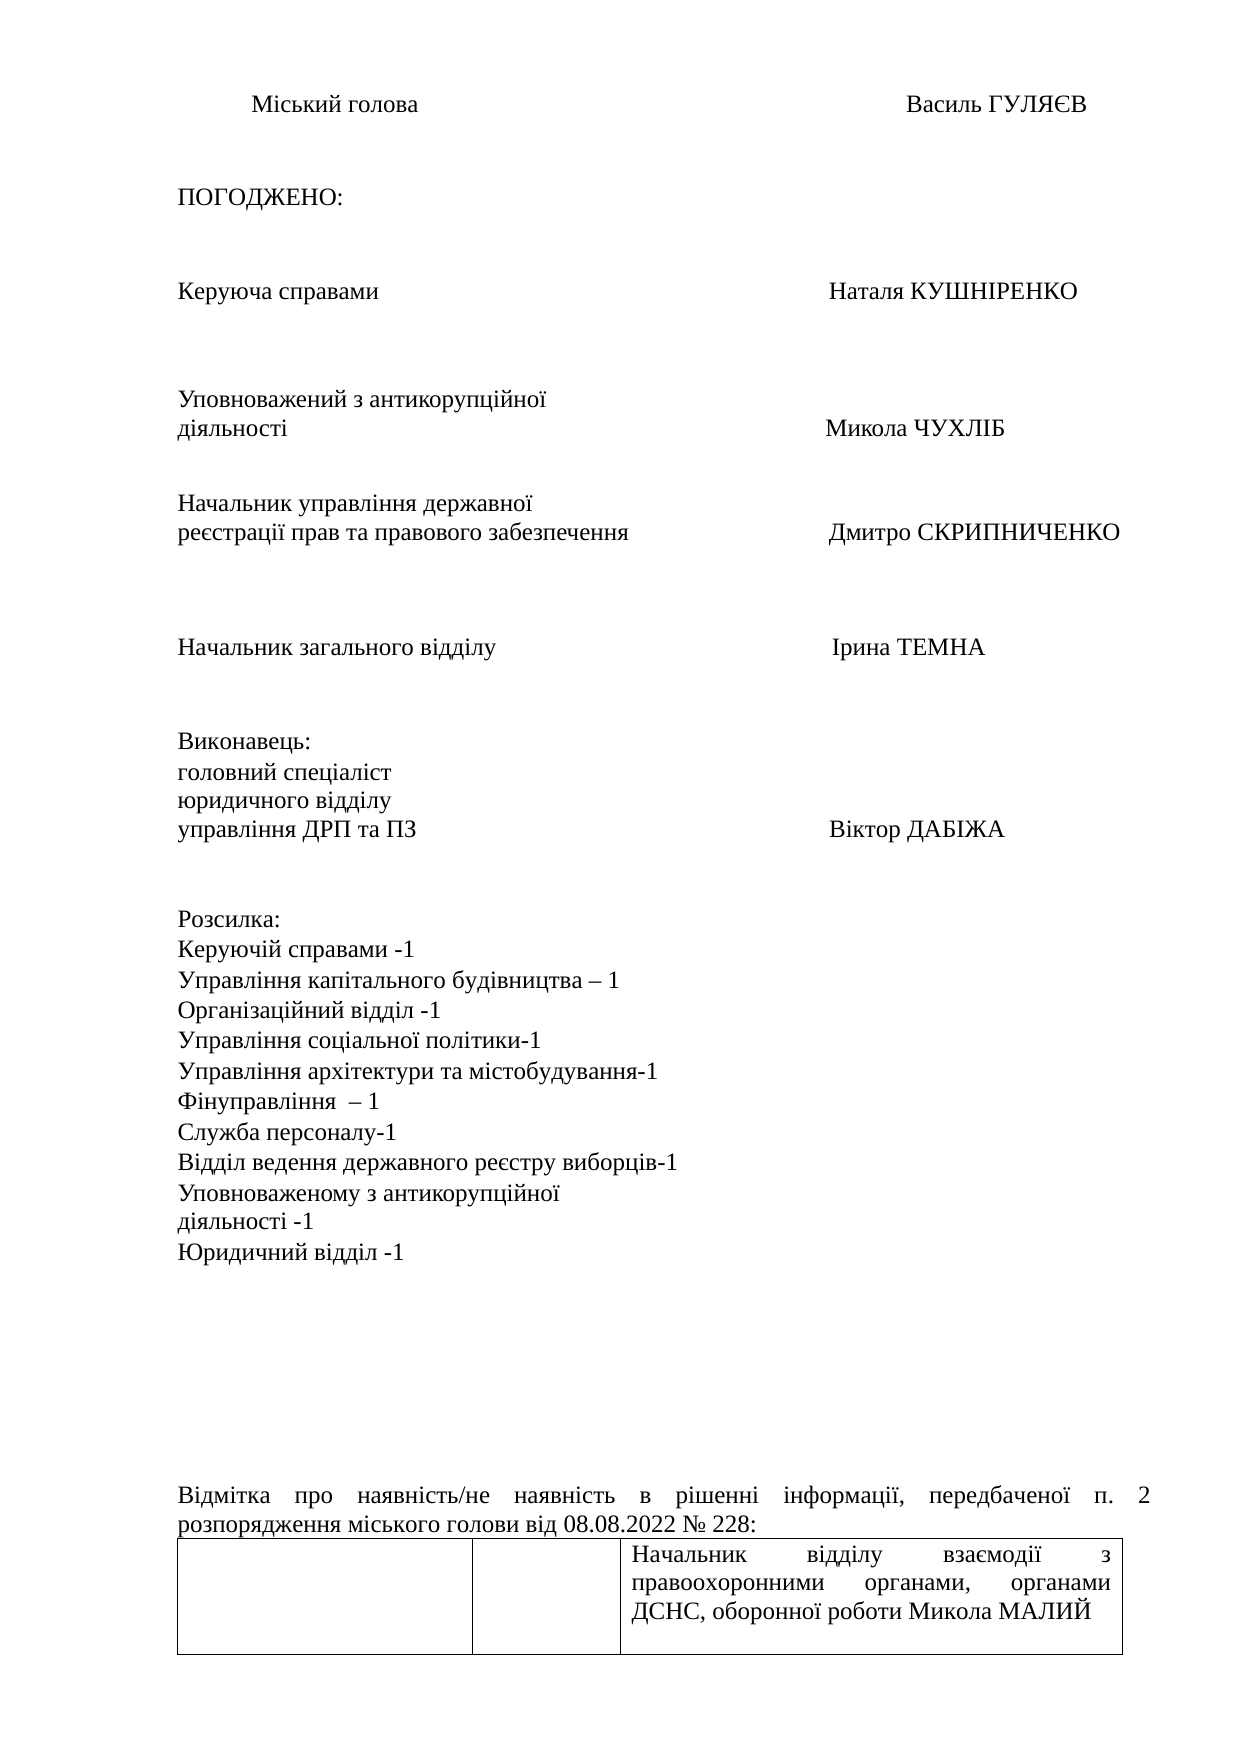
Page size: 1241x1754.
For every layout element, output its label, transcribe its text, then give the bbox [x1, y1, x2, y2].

text Управління соціальної політики-1 [177, 1026, 1181, 1054]
text Керуюча справами Наталя КУШНІРЕНКО [177, 276, 1181, 305]
text Відділ ведення державного реєстру виборців-1 [177, 1147, 1181, 1176]
text Уповноваженому з антикорупційної [177, 1178, 1175, 1206]
text реєстрації прав та правового забезпечення Дмитро СКРИПНИЧЕНКО [177, 517, 1175, 546]
table_header Начальник відділу взаємодії з правоохоронними органами, органами ДСНС, оборонної роботи Микола МАЛИЙ [621, 1539, 1122, 1654]
text Міський голова Василь ГУЛЯЄВ [177, 89, 1181, 117]
text Відмітка про наявність/не наявність в рішенні інформації, передбаченої п. 2 розпорядження міського голови від 08.08.2022 № 228: [177, 1480, 1152, 1538]
text Керуючій справами -1 [177, 934, 1181, 963]
table_header [178, 1539, 472, 1654]
text Фінуправління – 1 [177, 1086, 1181, 1115]
text Юридичний відділ -1 [177, 1237, 1181, 1266]
text Служба персоналу-1 [177, 1117, 1181, 1146]
text управління ДРП та ПЗ Віктор ДАБІЖА [177, 814, 1181, 843]
text Виконавець: [177, 726, 1181, 755]
text Начальник загального відділу Ірина ТЕМНА [177, 632, 1181, 661]
text діяльності Микола ЧУХЛІБ [177, 413, 1175, 441]
table_header [473, 1539, 620, 1654]
text Начальник управління державної [177, 488, 1175, 517]
text Розсилка: [177, 904, 1181, 933]
text Управління архітектури та містобудування-1 [177, 1056, 1181, 1085]
text головний спеціаліст [177, 757, 1181, 786]
text юридичного відділу [177, 786, 1181, 814]
text Організаційний відділ -1 [177, 995, 1181, 1024]
text діяльності -1 [177, 1206, 1181, 1235]
text Управління капітального будівництва – 1 [177, 965, 1181, 993]
text ПОГОДЖЕНО: [177, 182, 1181, 211]
text Уповноважений з антикорупційної [177, 384, 1175, 413]
